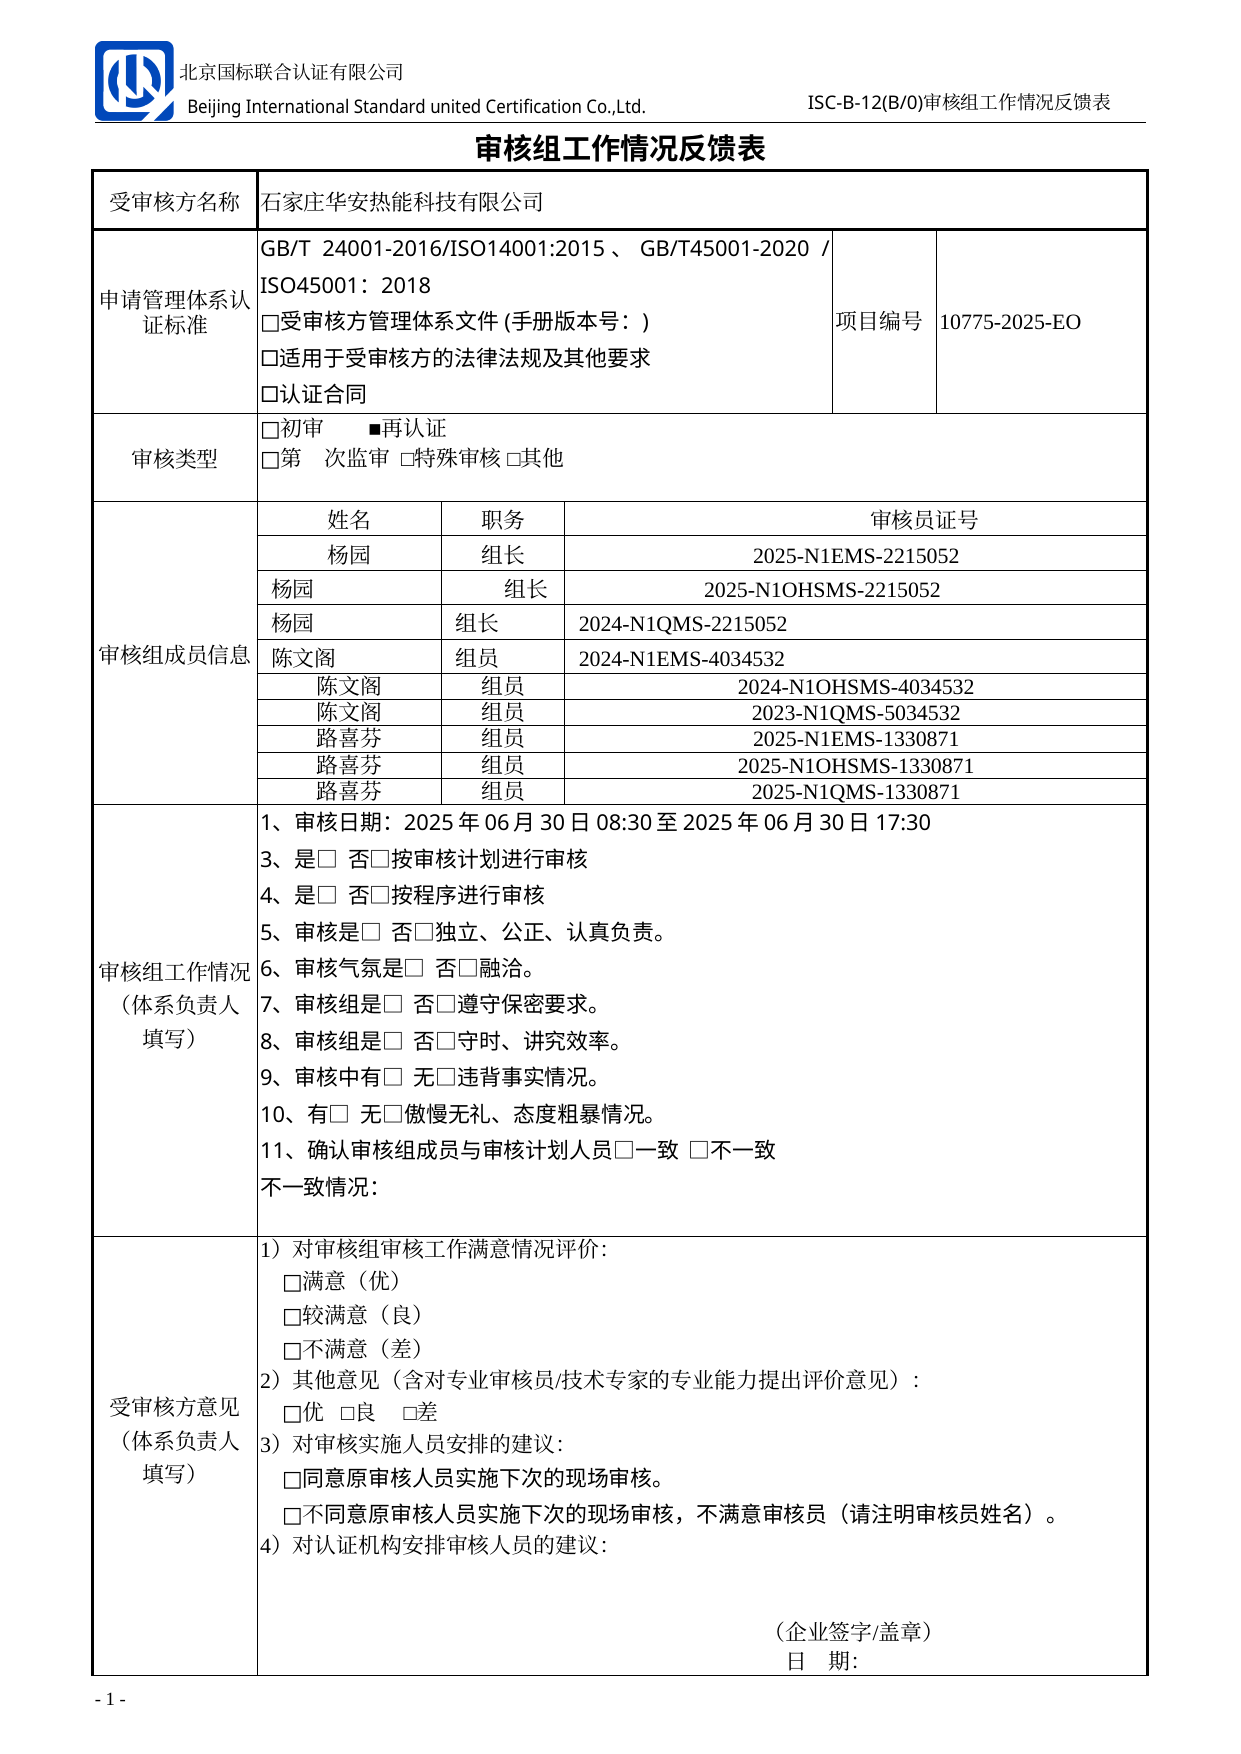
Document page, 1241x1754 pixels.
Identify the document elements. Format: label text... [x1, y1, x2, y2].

table_cell 审核组工作情况（体系负责人 填写） [94, 805, 257, 1236]
table_cell 路喜芬 [258, 779, 441, 804]
table_cell 2025-N1QMS-1330871 [565, 779, 1146, 804]
table_cell 陈文阁 [258, 700, 441, 725]
table_cell 1、审核日期：2025年06月30日 08:30至2025年06月30日 17:30 3、是□ 否□按审核计划进行审核 4、是□ 否□按程序进行审核 5、审核是□ 否□独立、公正、认真负责。 6、审核气氛是□ 否□融洽。 7、审核组是□ 否□遵守保密要求。 8、审核组是□ 否□守时、讲究效率。 9、审核中有□ 无□违背事实情况。 10、有□ 无□傲慢无礼、态度粗暴情况。 11、确认审核组成员与审核计划人员□一致 □不一致 不一致情况： [258, 805, 1146, 1236]
table_cell 组员 [442, 779, 564, 804]
table_cell 审核组成员信息 [94, 502, 257, 804]
table_cell 组长 [442, 571, 564, 604]
table_cell 组员 [442, 674, 564, 699]
table_cell 职务 [442, 502, 564, 535]
table_cell 组长 [442, 605, 564, 638]
table_cell 审核类型 [94, 414, 257, 501]
table_cell 组员 [442, 640, 564, 673]
table_cell 2025-N1EMS-1330871 [565, 726, 1146, 752]
table_cell 2024-N1EMS-4034532 [565, 640, 1146, 673]
table_cell □初审 ■再认证 □第 次监审 □特殊审核 □其他 [258, 414, 1146, 501]
table_cell 组员 [442, 726, 564, 752]
table_cell 申请管理体系认证标准 [94, 231, 257, 412]
table_header 受审核方名称 [94, 172, 256, 228]
table_cell 陈文阁 [258, 674, 441, 699]
table_cell 组员 [442, 700, 564, 725]
table_cell 2025-N1OHSMS-2215052 [565, 571, 1146, 604]
table_cell 杨园 [258, 605, 441, 638]
table_cell GB/T 24001-2016/ISO14001:2015、GB/T45001-2020 / ISO45001：2018 □受审核方管理体系文件 (手册版本号：) 适用于受审核方的法律法规及其他要求 认证合同 [258, 231, 832, 412]
picture [95, 41, 174, 121]
table_cell 1）对审核组审核工作满意情况评价： □满意（优） □较满意（良） □不满意（差） 2）其他意见（含对专业审核员/技术专家的专业能力提出评价意见）： □优 □良 □差 3）对审核实施人员安排的建议： □同意原审核人员实施下次的现场审核。 □不同意原审核人员实施下次的现场审核，不满意审核员（请注明审核员姓名）。 4）对认证机构安排审核人员的建议： （企业签字/盖章） 日 期： [258, 1237, 1146, 1674]
table_cell 受审核方意见（体系负责人 填写） [94, 1237, 257, 1674]
table_cell 2025-N1EMS-2215052 [565, 536, 1146, 570]
table_cell 路喜芬 [258, 753, 441, 778]
table_cell 2024-N1QMS-2215052 [565, 605, 1146, 638]
table_cell 2025-N1OHSMS-1330871 [565, 753, 1146, 778]
table_cell 组员 [442, 753, 564, 778]
table_cell 杨园 [258, 536, 441, 570]
table_cell 项目编号 [833, 231, 936, 412]
table_header 石家庄华安热能科技有限公司 [259, 172, 1146, 228]
table_cell 2024-N1OHSMS-4034532 [565, 674, 1146, 699]
table_cell 10775-2025-EO [937, 231, 1146, 412]
table_cell 2023-N1QMS-5034532 [565, 700, 1146, 725]
text 审核组工作情况反馈表 [94, 123, 1146, 169]
table_cell 姓名 [258, 502, 441, 535]
table_cell 审核员证号 [565, 502, 1146, 535]
table_cell 路喜芬 [258, 726, 441, 752]
table_cell 陈文阁 [258, 640, 441, 673]
table_cell 组长 [442, 536, 564, 570]
table_cell 杨园 [258, 571, 441, 604]
